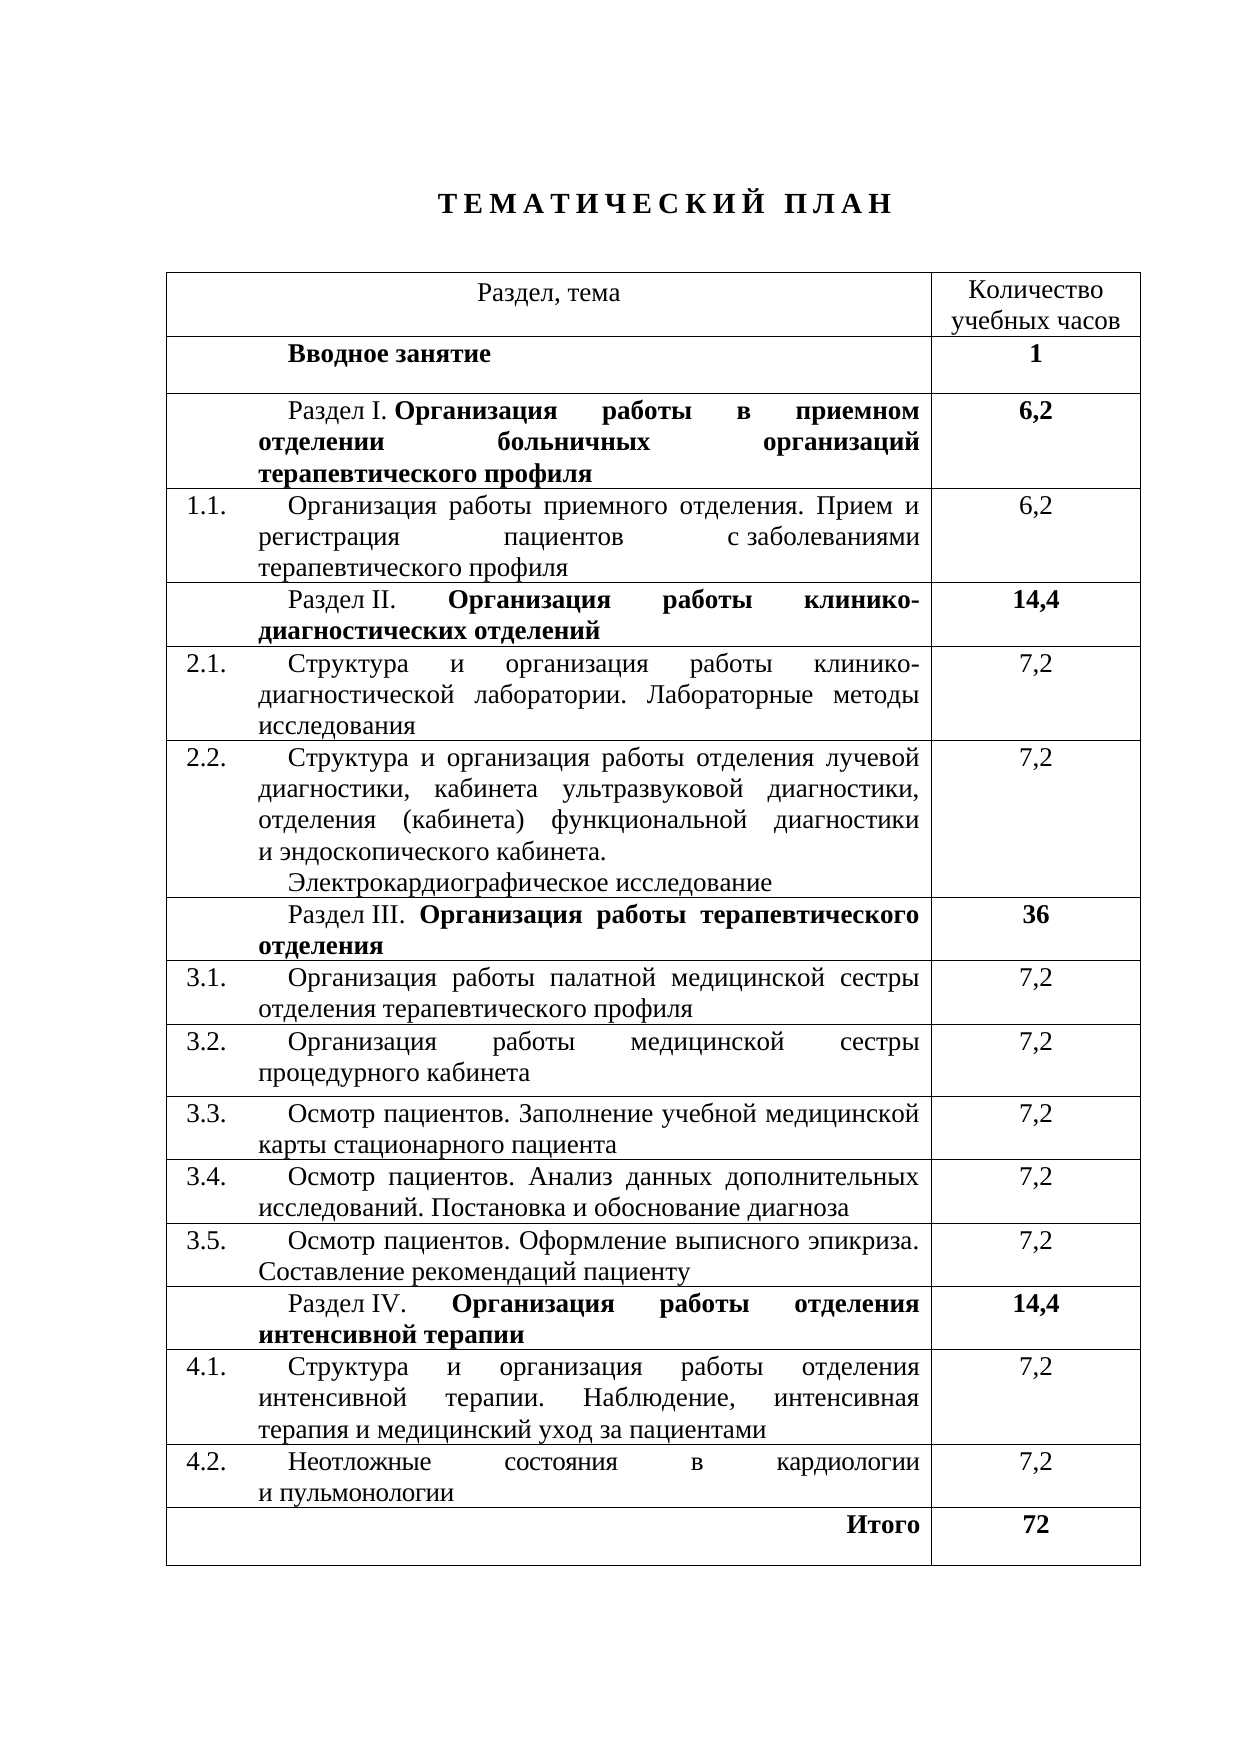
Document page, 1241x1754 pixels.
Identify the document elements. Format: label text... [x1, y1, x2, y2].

table_cell 14,4 [932, 583, 1140, 646]
table_cell 7,2 [932, 961, 1140, 1023]
table_cell Раздел I. Организация работы в приемном отделении больничных организаций терапевтического профиля [247, 394, 931, 488]
table_cell Раздел III. Организация работы терапевтического отделения [247, 898, 931, 960]
table_cell Структура и организация работы отделения интенсивной терапии. Наблюдение, интенсивная терапия и медицинский уход за пациентами [247, 1350, 931, 1444]
text ТЕМАТИЧЕСКИЙ ПЛАН [177, 186, 1152, 219]
table_cell [167, 583, 247, 646]
table_cell Осмотр пациентов. Заполнение учебной медицинской карты стационарного пациента [247, 1097, 931, 1159]
table_cell Структура и организация работы отделения лучевой диагностики, кабинета ультразвуковой диагностики, отделения (кабинета) функциональной диагностики и эндоскопического кабинета. Электрокардиографическое исследование [247, 741, 931, 897]
table_cell 7,2 [932, 1224, 1140, 1286]
table_cell 3.2. [167, 1025, 247, 1096]
table_cell Итого [247, 1508, 931, 1565]
table_cell 1.1. [167, 489, 247, 582]
table_cell 6,2 [932, 394, 1140, 488]
table_cell 7,2 [932, 1097, 1140, 1159]
table_cell 2.1. [167, 647, 247, 740]
table_cell [167, 898, 247, 960]
table_cell 7,2 [932, 1445, 1140, 1507]
table_cell Организация работы приемного отделения. Прием и регистрация пациентов с заболеваниями терапевтического профиля [247, 489, 931, 582]
table_cell 7,2 [932, 741, 1140, 897]
table_cell 14,4 [932, 1287, 1140, 1349]
table_cell Осмотр пациентов. Оформление выписного эпикриза. Составление рекомендаций пациенту [247, 1224, 931, 1286]
table_cell [167, 1508, 247, 1565]
table_cell [167, 394, 247, 488]
table_cell 4.2. [167, 1445, 247, 1507]
table_cell 4.1. [167, 1350, 247, 1444]
table_cell Вводное занятие [247, 337, 931, 393]
table_cell Организация работы палатной медицинской сестры отделения терапевтического профиля [247, 961, 931, 1023]
table_header Количество учебных часов [932, 273, 1140, 336]
table_cell Организация работы медицинской сестры процедурного кабинета [247, 1025, 931, 1096]
table_cell 2.2. [167, 741, 247, 897]
table_cell 3.5. [167, 1224, 247, 1286]
table_cell 3.4. [167, 1160, 247, 1223]
table_header Раздел, тема [167, 273, 931, 336]
table_cell 3.3. [167, 1097, 247, 1159]
table_cell Раздел II. Организация работы клинико-диагностических отделений [247, 583, 931, 646]
table_cell 7,2 [932, 1350, 1140, 1444]
table_cell 36 [932, 898, 1140, 960]
table_cell Структура и организация работы клинико-диагностической лаборатории. Лабораторные методы исследования [247, 647, 931, 740]
table_cell [167, 337, 247, 393]
table_cell Осмотр пациентов. Анализ данных дополнительных исследований. Постановка и обоснование диагноза [247, 1160, 931, 1223]
table_cell [167, 1287, 247, 1349]
table_cell 7,2 [932, 647, 1140, 740]
table_cell Раздел IV. Организация работы отделения интенсивной терапии [247, 1287, 931, 1349]
table_cell 7,2 [932, 1160, 1140, 1223]
table_cell 1 [932, 337, 1140, 393]
table_cell 72 [932, 1508, 1140, 1565]
table_cell 7,2 [932, 1025, 1140, 1096]
table_cell 3.1. [167, 961, 247, 1023]
table_cell Неотложные состояния в кардиологии и пульмонологии [247, 1445, 931, 1507]
table_cell 6,2 [932, 489, 1140, 582]
